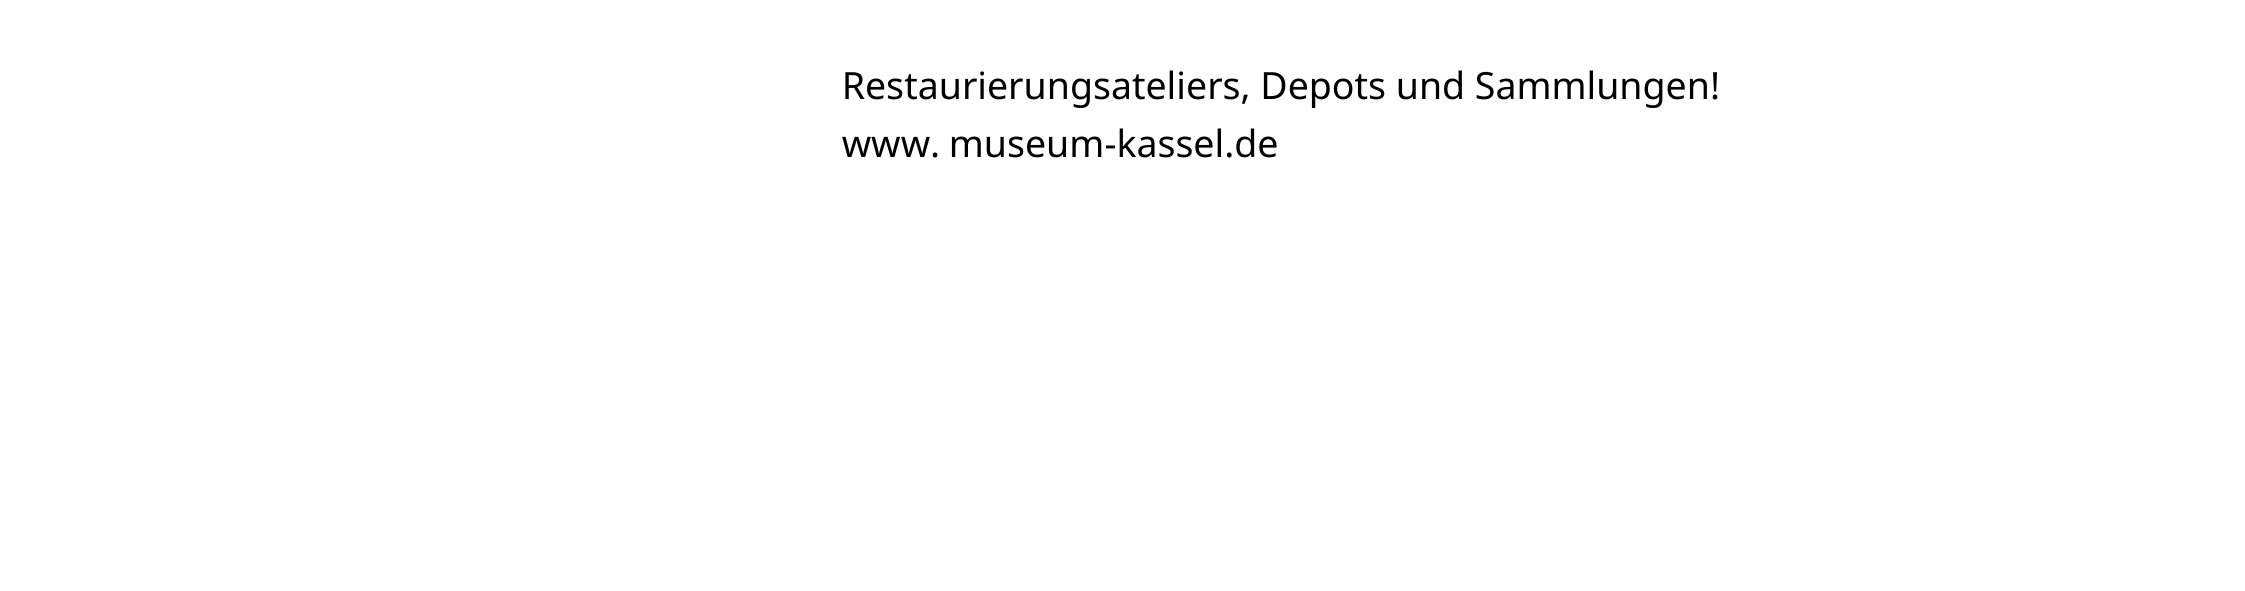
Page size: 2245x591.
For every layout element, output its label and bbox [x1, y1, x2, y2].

text [842, 59, 2112, 169]
